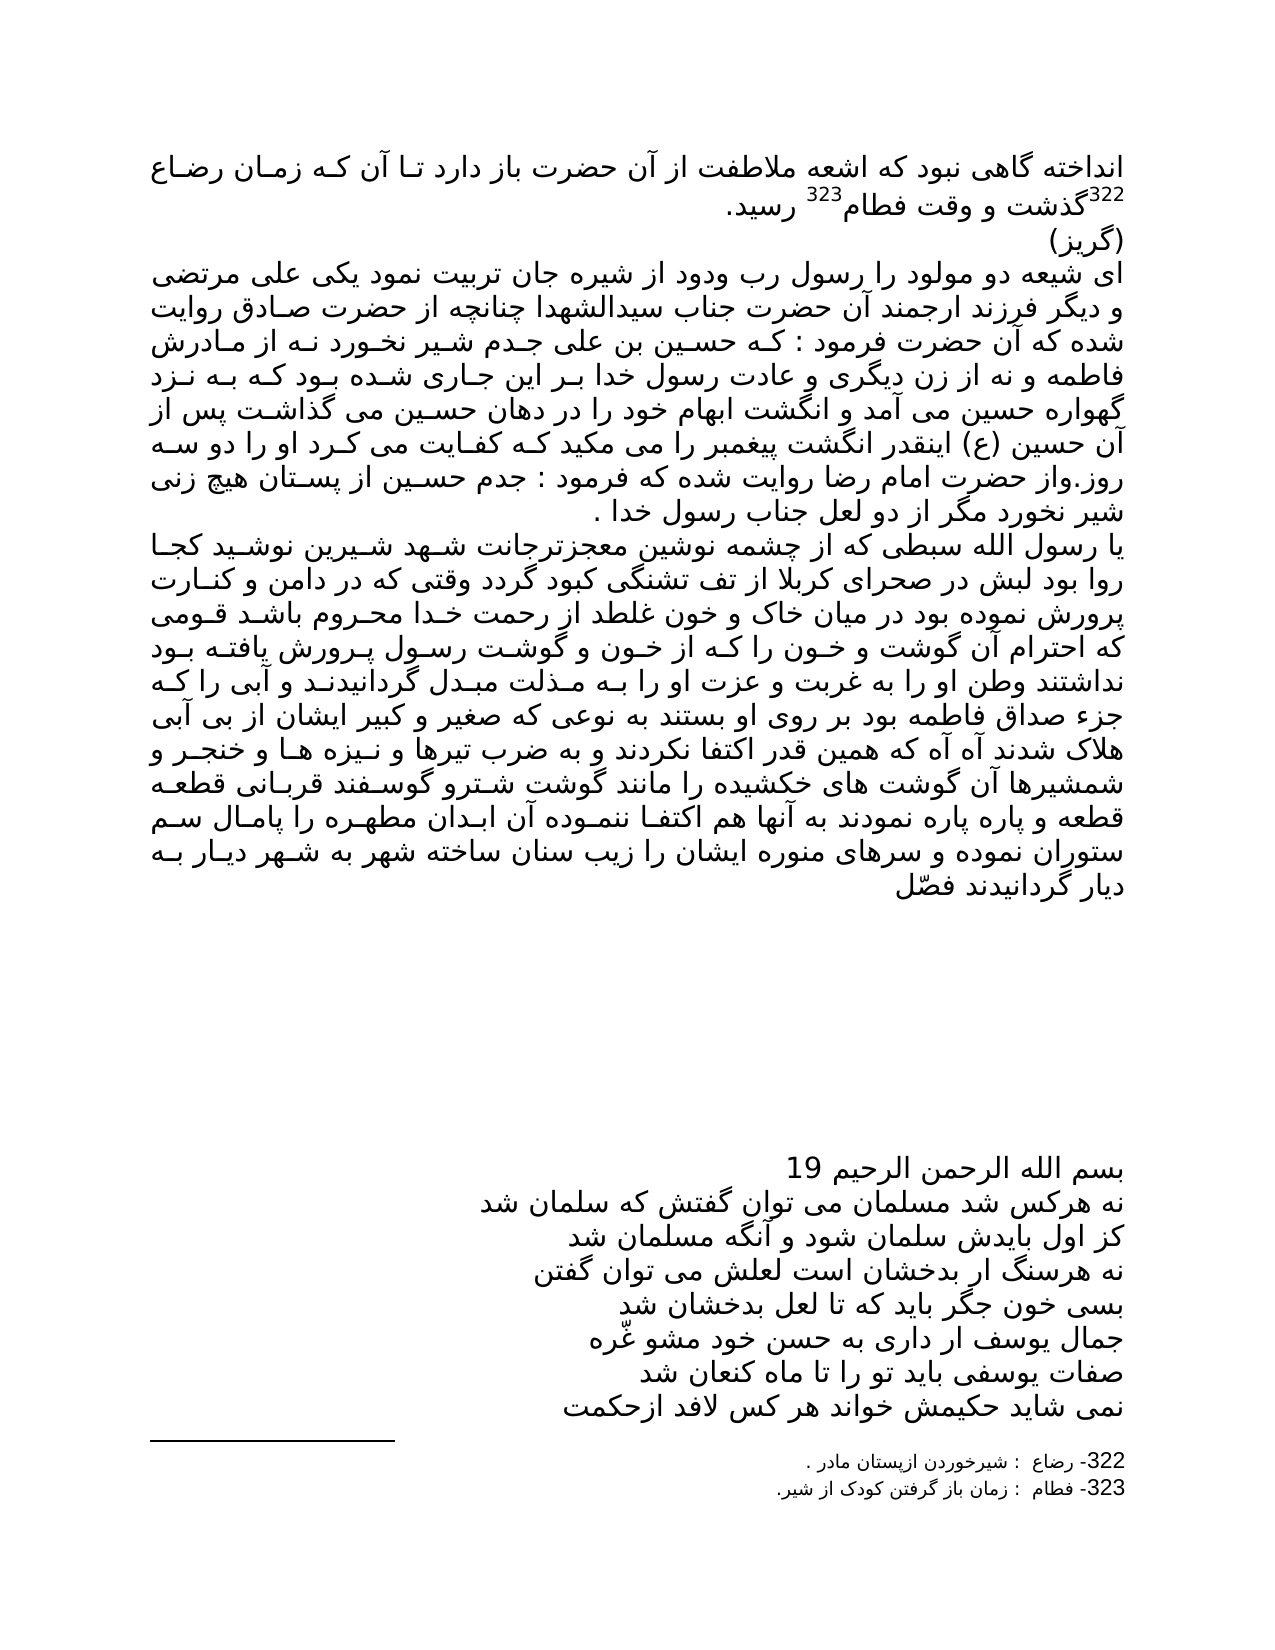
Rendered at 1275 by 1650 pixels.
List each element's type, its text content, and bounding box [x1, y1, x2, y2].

text کز اول بایدش سلمان شود و آنگه مسلمان شد [150, 1219, 1125, 1253]
text صفات یوسفی باید تو را تا ماه کنعان شد [150, 1355, 1125, 1389]
text نه هرکس شد مسلمان می توان گفتش که سلمان شد [150, 1185, 1125, 1219]
text نه هرسنگ ار بدخشان است لعلش می توان گفتن [150, 1253, 1125, 1287]
text (گریز) [150, 223, 1125, 257]
text نمی شاید حکیمش خواند هر کس لافد ازحکمت [150, 1389, 1125, 1423]
text بسم الله الرحمن الرحیم 19 [150, 1151, 1125, 1185]
text یا رسول الله سبطی که از چشمه نوشین معجزترجانت شهد شیرین نوشید کجا روا بود لبش در صحرای کربلا از تف تشنگی کبود گردد وقتی که در دامن و کنارت پرورش نموده بود در میان خاک و خون غلطد از رحمت خدا محروم باشد قومی که احترام آن گوشت و خون را که از خون و گوشت رسول پرورش یافته بود نداشتند وطن او را به غربت و عزت او را به مذلت مبدل گردانیدند و آبی را که جزء صداق فاطمه بود بر روی او بستند به نوعی که صغیر و کبیر ایشان از بی آبی هلاک شدند آه آه که همین قدر اکتفا نکردند و به ضرب تیرها و نیزه ها و خنجر و شمشیرها آن گوشت های خکشیده را مانند گوشت شترو گوسفند قربانی قطعه قطعه و پاره پاره نمودند به آنها هم اکتفا ننموده آن ابدان مطهره را پامال سم ستوران نموده و سرهای منوره ایشان را زیب سنان ساخته شهر به شهر دیار به دیار گردانیدند فصّل [150, 528, 1125, 902]
text ای شیعه دو مولود را رسول رب ودود از شیره جان تربیت نمود یکی علی مرتضی و دیگر فرزند ارجمند آن حضرت جناب سیدالشهدا چنانچه از حضرت صادق روایت شده که آن حضرت فرمود : که حسین بن علی جدم شیر نخورد نه از مادرش فاطمه و نه از زن دیگری و عادت رسول خدا بر این جاری شده بود که به نزد گهواره حسین می آمد و انگشت ابهام خود را در دهان حسین می گذاشت پس از آن حسین (ع) اینقدر انگشت پیغمبر را می مکید که کفایت می کرد او را دو سه روز.واز حضرت امام رضا روایت شده که فرمود : جدم حسین از پستان هیچ زنی شیر نخورد مگر از دو لعل جناب رسول خدا . [150, 257, 1125, 528]
text جمال یوسف ار داری به حسن خود مشو غّره [150, 1321, 1125, 1355]
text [150, 150, 1125, 223]
text بسی خون جگر باید که تا لعل بدخشان شد [150, 1287, 1125, 1321]
